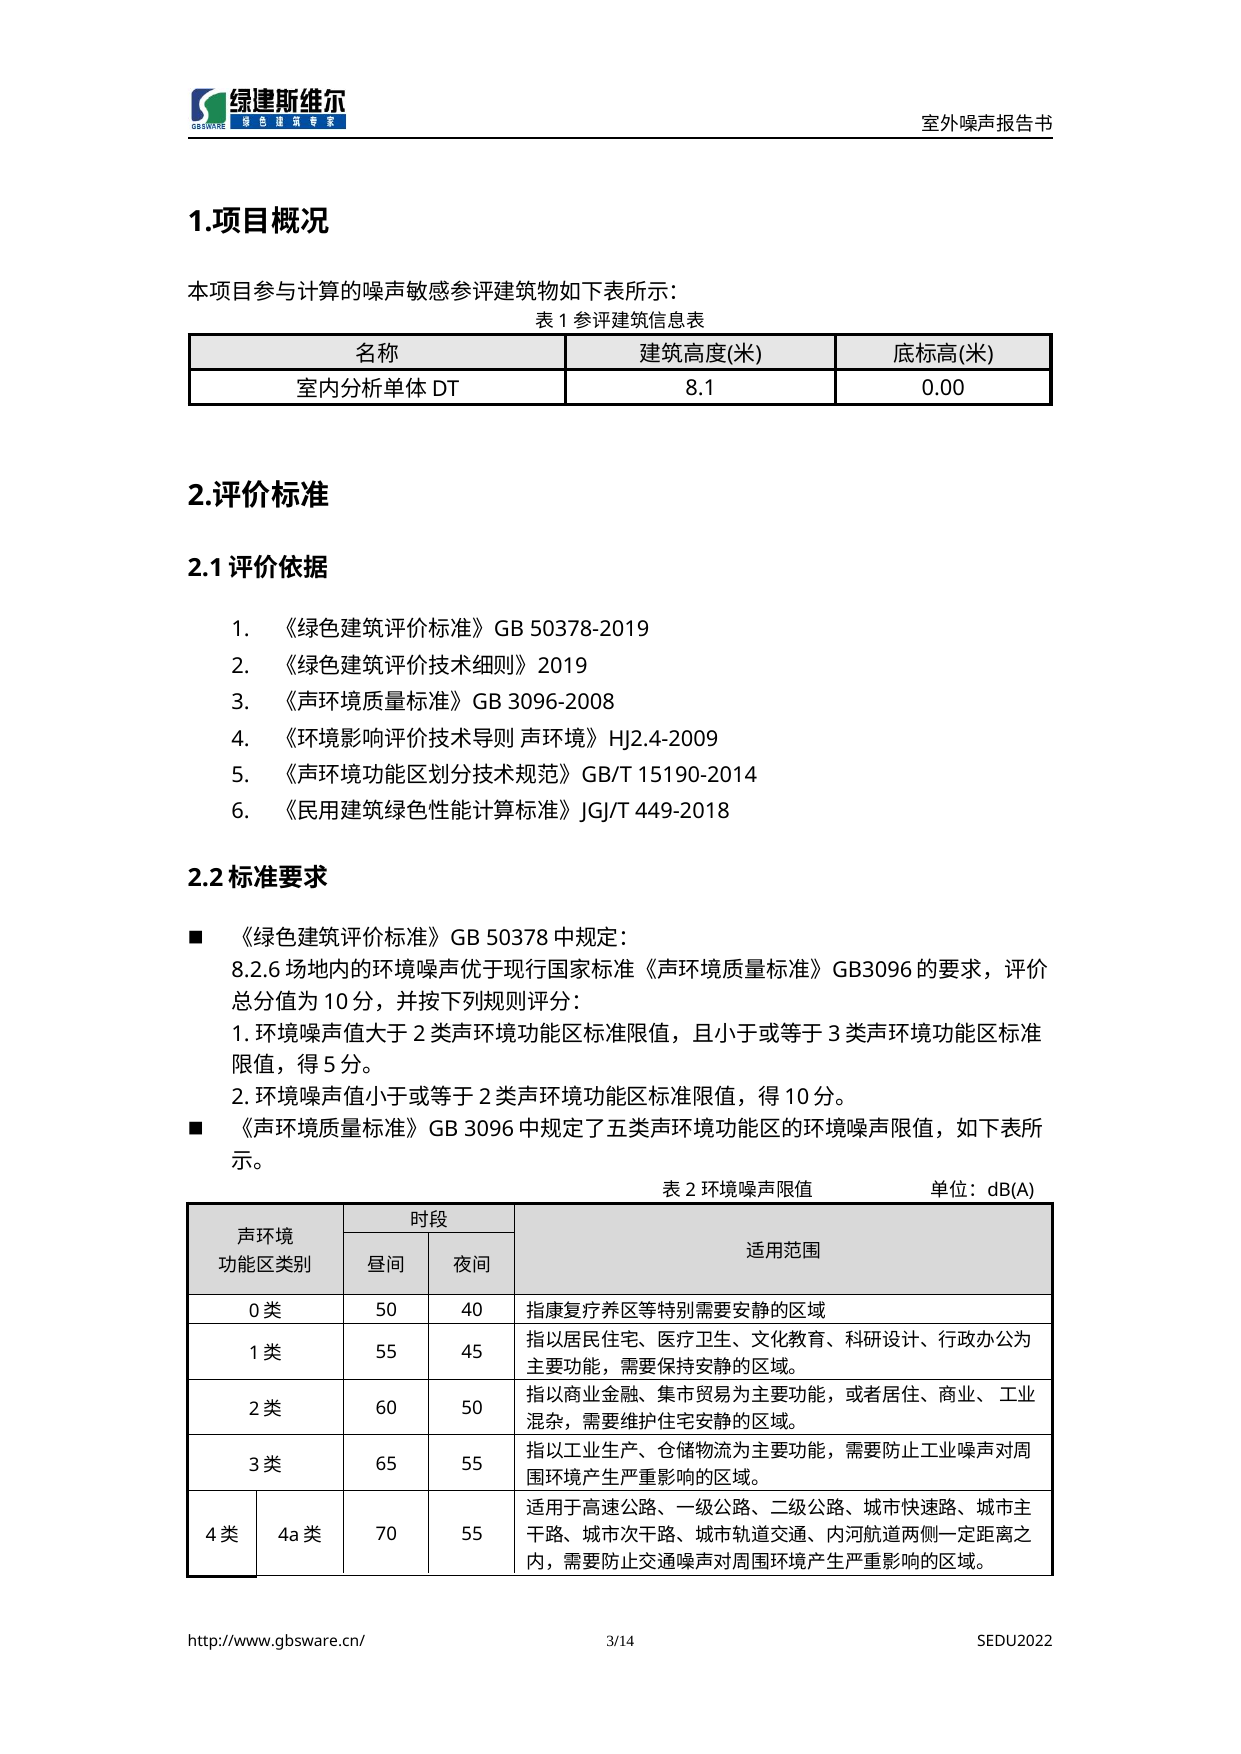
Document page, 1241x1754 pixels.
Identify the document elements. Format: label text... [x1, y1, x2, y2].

text 1. 环境噪声值大于2类声环境功能区标准限值，且小于或等于3类声环境功能区标准限值，得5分。 [231, 1016, 1053, 1079]
text 表2 环境噪声限值 单位：dB(A) [187, 1174, 1034, 1202]
table_cell 55 [429, 1435, 514, 1490]
subtitle 1.项目概况 [187, 197, 1053, 240]
text 8.2.6场地内的环境噪声优于现行国家标准《声环境质量标准》GB3096的要求，评价总分值为10分，并按下列规则评分： [231, 952, 1053, 1016]
table_cell 指以工业生产、仓储物流为主要功能，需要防止工业噪声对周围环境产生严重影响的区域。 [515, 1435, 1051, 1490]
table_cell 50 [429, 1380, 514, 1434]
list 《民用建筑绿色性能计算标准》JGJ/T 449-2018 [231, 793, 1053, 825]
table_cell 2类 [189, 1380, 343, 1434]
list 《绿色建筑评价标准》GB 50378-2019 [231, 611, 1053, 643]
picture [187, 88, 347, 130]
table_cell 4a类 [257, 1491, 343, 1575]
table_cell 夜间 [429, 1233, 514, 1294]
table_cell 4类 [189, 1491, 256, 1575]
table_cell 适用于高速公路、一级公路、二级公路、城市快速路、城市主干路、城市次干路、城市轨道交通、内河航道两侧一定距离之内，需要防止交通噪声对周围环境产生严重影响的区域。 [515, 1491, 1051, 1575]
list 《声环境质量标准》GB 3096-2008 [231, 684, 1053, 716]
table_header 时段 [344, 1205, 514, 1232]
table_cell 指康复疗养区等特别需要安静的区域 [515, 1295, 1051, 1323]
list 《环境影响评价技术导则 声环境》HJ2.4-2009 [231, 721, 1053, 752]
table_cell 45 [429, 1324, 514, 1379]
table_cell 8.1 [567, 371, 834, 403]
table_header 底标高(米) [837, 336, 1049, 368]
table_cell 昼间 [344, 1233, 428, 1294]
table_cell 指以商业金融、集市贸易为主要功能，或者居住、商业、 工业混杂，需要维护住宅安静的区域。 [515, 1380, 1051, 1434]
subtitle 2.1评价依据 [187, 548, 1053, 584]
table_cell 70 [343, 1491, 429, 1575]
text 2. 环境噪声值小于或等于2类声环境功能区标准限值，得10分。 [231, 1079, 1053, 1111]
table_header 适用范围 [515, 1205, 1051, 1294]
table_cell 指以居民住宅、医疗卫生、文化教育、科研设计、行政办公为主要功能，需要保持安静的区域。 [515, 1324, 1051, 1379]
table_cell 3类 [189, 1435, 343, 1490]
table_cell 60 [344, 1380, 428, 1434]
subtitle 2.2标准要求 [187, 857, 1053, 893]
table_cell 1类 [189, 1324, 343, 1379]
table_header 声环境 功能区类别 [189, 1205, 343, 1294]
list 《声环境质量标准》GB 3096中规定了五类声环境功能区的环境噪声限值，如下表所示。 [187, 1111, 1053, 1174]
table_header 名称 [191, 336, 564, 368]
table_cell 55 [344, 1324, 428, 1379]
table_cell 40 [429, 1295, 514, 1323]
list 《声环境功能区划分技术规范》GB/T 15190-2014 [231, 757, 1053, 789]
text 本项目参与计算的噪声敏感参评建筑物如下表所示： [187, 274, 1053, 306]
list 《绿色建筑评价技术细则》2019 [231, 648, 1053, 679]
table_cell 50 [344, 1295, 428, 1323]
text 表1 参评建筑信息表 [187, 306, 1053, 333]
table_cell 55 [429, 1491, 515, 1575]
table_cell 65 [344, 1435, 428, 1490]
table_cell 0.00 [837, 371, 1049, 403]
subtitle 2.评价标准 [187, 471, 1053, 513]
table_cell 室内分析单体DT [191, 371, 564, 403]
table_header 建筑高度(米) [567, 336, 834, 368]
list 《绿色建筑评价标准》GB 50378中规定： [187, 920, 1053, 952]
table_cell 0类 [189, 1295, 343, 1323]
